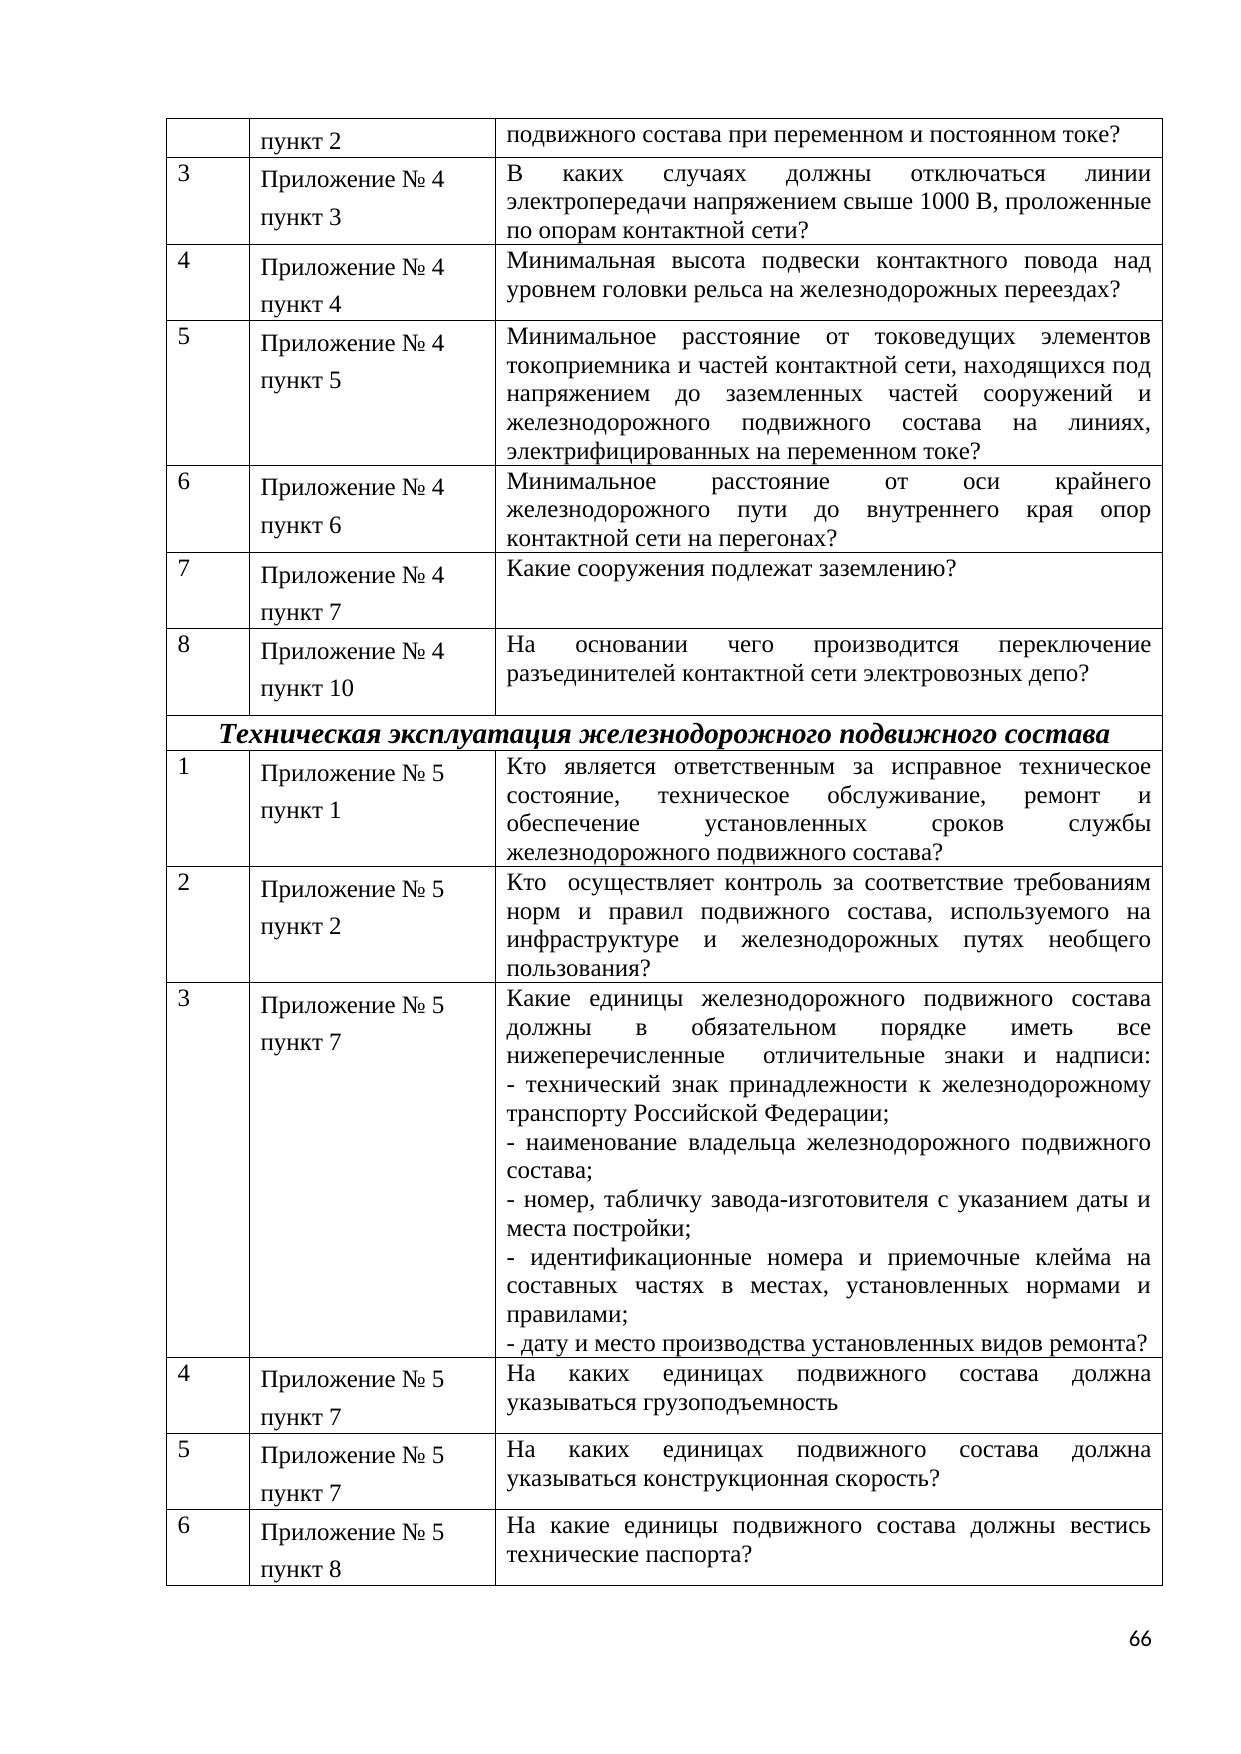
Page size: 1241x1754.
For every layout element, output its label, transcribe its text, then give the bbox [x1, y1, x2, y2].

table_cell 3 [167, 983, 249, 1357]
table_cell 8 [167, 629, 249, 715]
table_cell На какие единицы подвижного состава должны вестись технические паспорта? [496, 1510, 1162, 1585]
table_cell Техническая эксплуатация железнодорожного подвижного состава [167, 716, 1162, 750]
table_cell На основании чего производится переключение разъединителей контактной сети электровозных депо? [496, 629, 1162, 715]
table_cell На каких единицах подвижного состава должна указываться конструкционная скорость? [496, 1434, 1162, 1509]
table_cell 2 [167, 119, 249, 157]
table_cell Кто осуществляет контроль за соответствие требованиям норм и правил подвижного состава, используемого на инфраструктуре и железнодорожных путях необщего пользования? [496, 867, 1162, 982]
table_cell 2 [167, 867, 249, 982]
table_cell 4 [167, 245, 249, 320]
table_cell Приложение № 4 пункт 5 [250, 321, 495, 465]
table_cell Приложение № 4 пункт 3 [250, 158, 495, 244]
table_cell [496, 119, 1162, 157]
table_cell Приложение № 5 пункт 7 [250, 1434, 495, 1509]
table_cell Приложение № 4 пункт 7 [250, 553, 495, 628]
table_cell 3 [167, 158, 249, 244]
table_cell 6 [167, 1510, 249, 1585]
table_cell Приложение № 4 пункт 6 [250, 466, 495, 552]
table_cell Кто является ответственным за исправное техническое состояние, техническое обслуживание, ремонт и обеспечение установленных сроков службы железнодорожного подвижного состава? [496, 751, 1162, 866]
table_cell Какие единицы железнодорожного подвижного состава должны в обязательном порядке иметь все нижеперечисленные отличительные знаки и надписи: - технический знак принадлежности к железнодорожному транспорту Российской Федерации; - наименование владельца железнодорожного подвижного состава; - номер, табличку завода-изготовителя с указанием даты и места постройки; - идентификационные номера и приемочные клейма на составных частях в местах, установленных нормами и правилами; - дату и место производства установленных видов ремонта? [496, 983, 1162, 1357]
table_cell Приложение № 5 пункт 7 [250, 1358, 495, 1433]
table_cell 6 [167, 466, 249, 552]
table_cell 5 [167, 1434, 249, 1509]
table_cell Приложение № 5 пункт 8 [250, 1510, 495, 1585]
table_cell Приложение № 5 пункт 7 [250, 983, 495, 1357]
table_cell Приложение № 4 пункт 10 [250, 629, 495, 715]
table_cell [250, 119, 495, 157]
table_cell Приложение № 5 пункт 2 [250, 867, 495, 982]
table_cell 7 [167, 553, 249, 628]
table_cell Минимальное расстояние от токоведущих элементов токоприемника и частей контактной сети, находящихся под напряжением до заземленных частей сооружений и железнодорожного подвижного состава на линиях, электрифицированных на переменном токе? [496, 321, 1162, 465]
table_cell Минимальное расстояние от оси крайнего железнодорожного пути до внутреннего края опор контактной сети на перегонах? [496, 466, 1162, 552]
table_cell Приложение № 4 пункт 4 [250, 245, 495, 320]
table_cell Минимальная высота подвески контактного повода над уровнем головки рельса на железнодорожных переездах? [496, 245, 1162, 320]
table_cell На каких единицах подвижного состава должна указываться грузоподъемность [496, 1358, 1162, 1433]
table_cell 5 [167, 321, 249, 465]
table_cell В каких случаях должны отключаться линии электропередачи напряжением свыше 1000 В, проложенные по опорам контактной сети? [496, 158, 1162, 244]
table_cell 1 [167, 751, 249, 866]
table_cell Какие сооружения подлежат заземлению? [496, 553, 1162, 628]
table_cell Приложение № 5 пункт 1 [250, 751, 495, 866]
table_cell 4 [167, 1358, 249, 1433]
